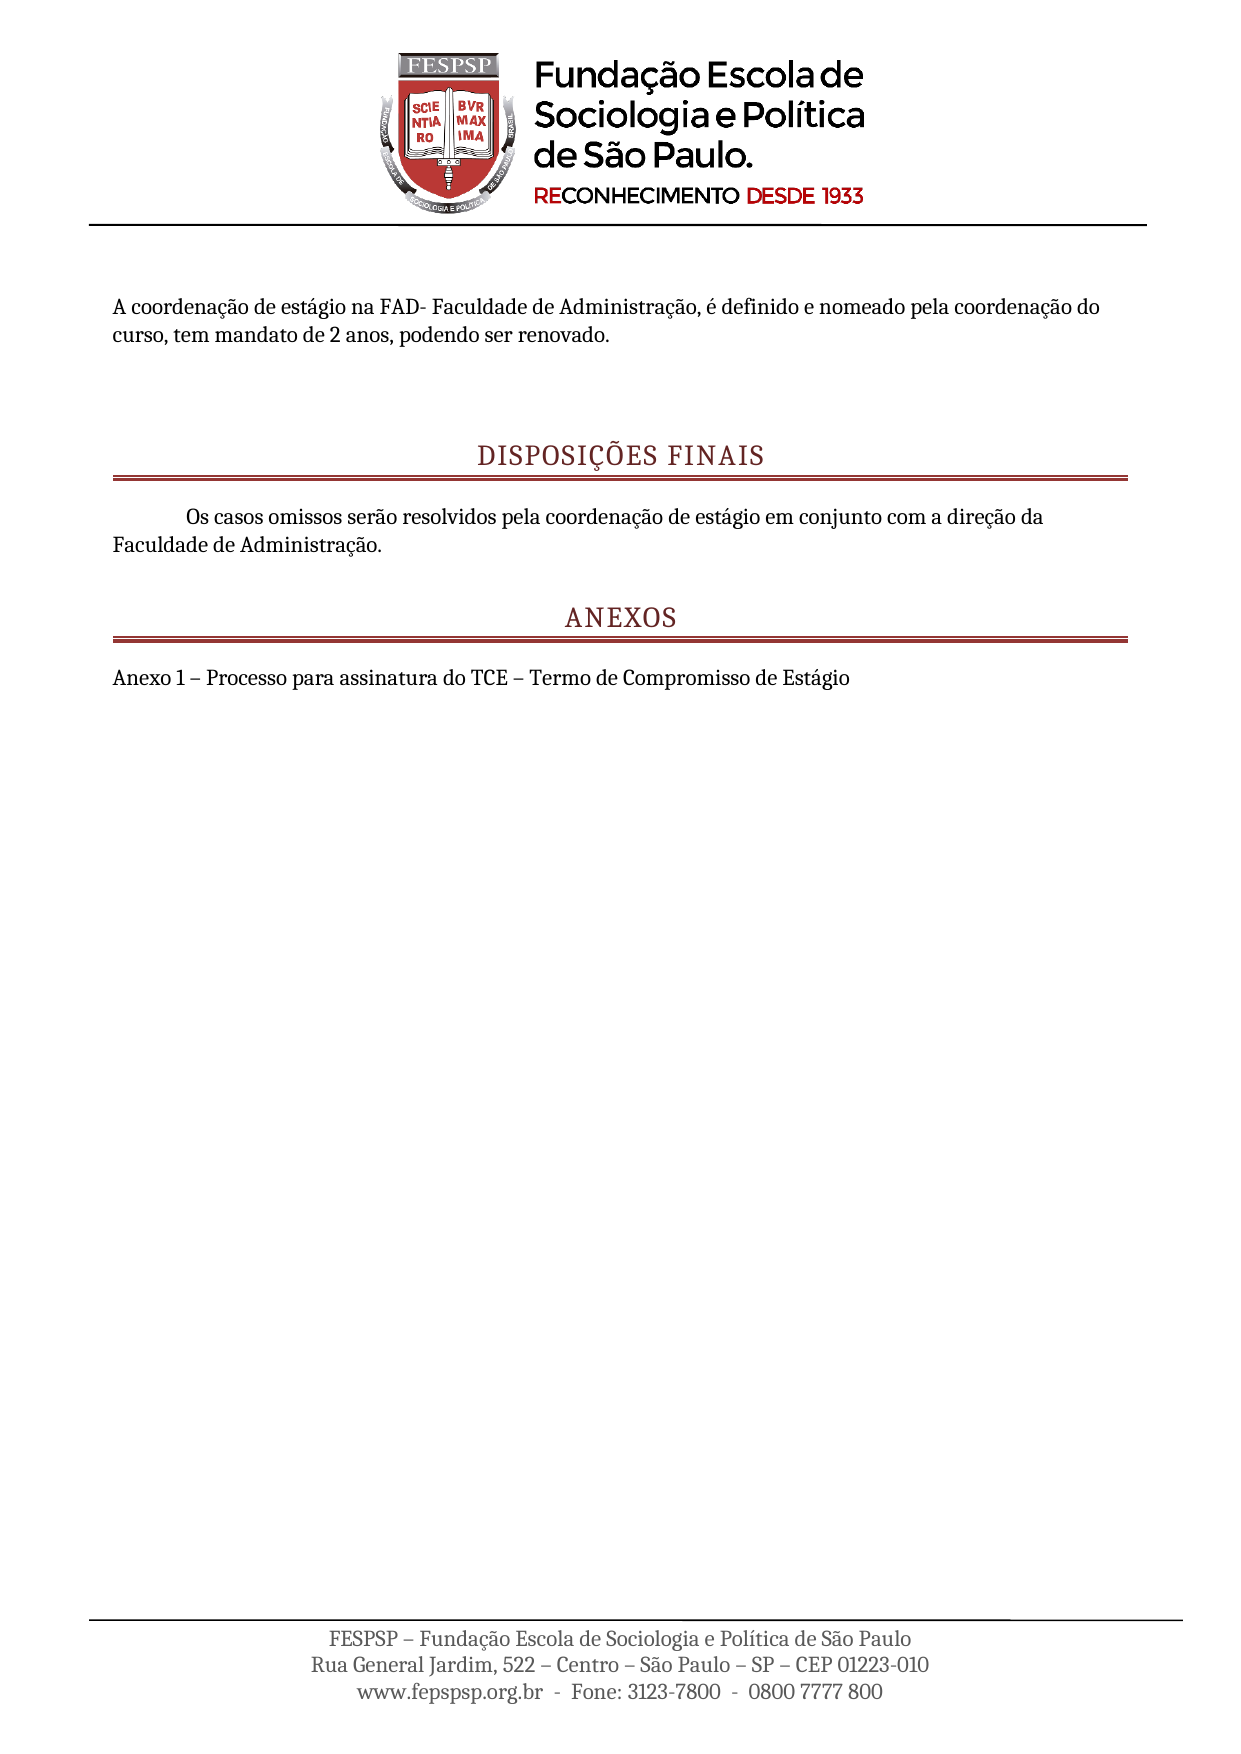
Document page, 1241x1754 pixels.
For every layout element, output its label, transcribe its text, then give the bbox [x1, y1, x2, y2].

text Anexo 1 – Processo para assinatura do TCE – Termo de Compromisso de Estágio [112, 665, 1128, 691]
picture [362, 44, 879, 220]
text Os casos omissos serão resolvidos pela coordenação de estágio em conjunto com a direção da Faculdade de Administração. [112, 504, 1128, 558]
subtitle ANEXOS [112, 601, 1128, 643]
subtitle Disposições finais [112, 439, 1128, 481]
